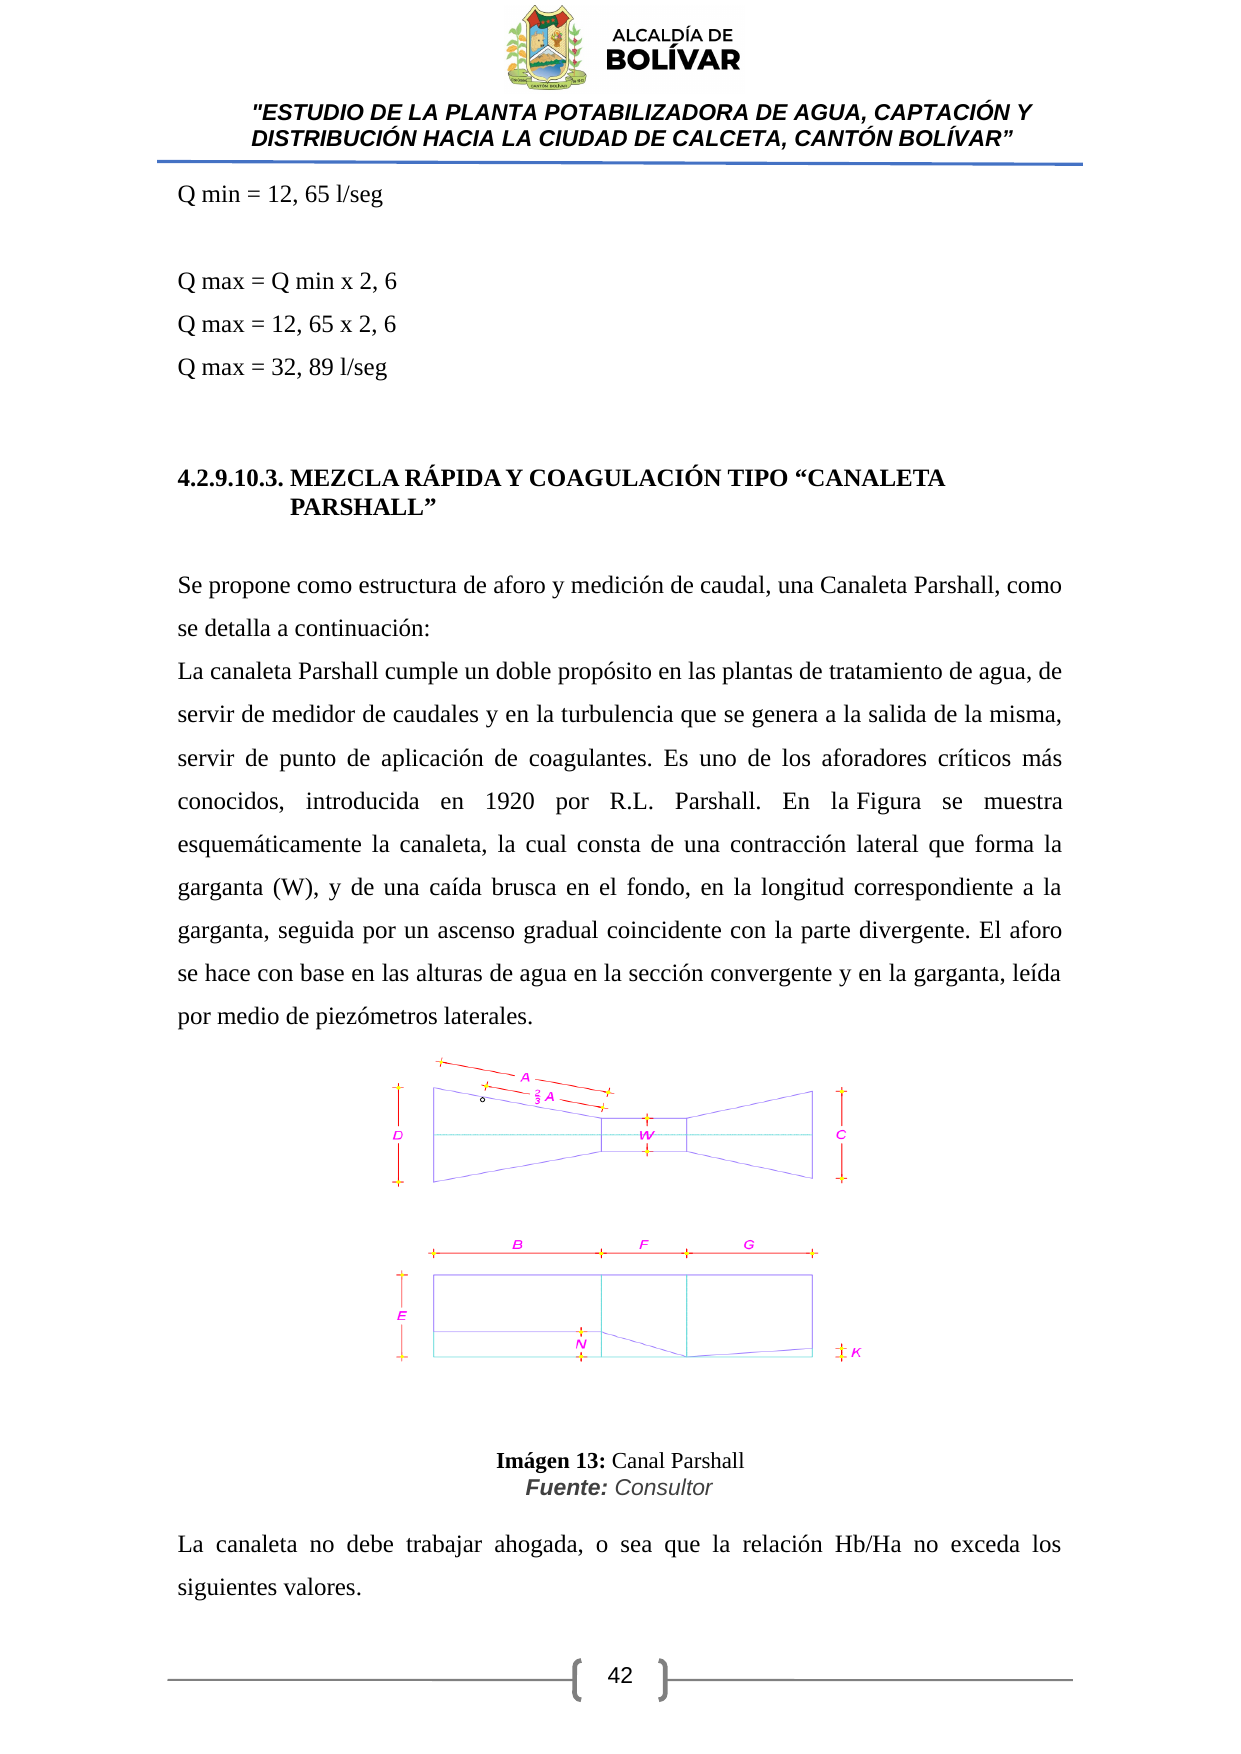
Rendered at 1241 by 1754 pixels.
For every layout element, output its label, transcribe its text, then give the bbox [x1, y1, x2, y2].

text Q max = 32, 89 l/seg [177, 352, 1063, 381]
text La canaleta no debe trabajar ahogada, o sea que la relación Hb/Ha no exceda los siguientes valores. [177, 1529, 1063, 1601]
text Imágen 13: Canal Parshall [177, 1447, 1063, 1473]
text Q max = 12, 65 x 2, 6 [177, 309, 1063, 338]
picture [367, 1044, 873, 1405]
picture [503, 5, 745, 94]
text Q max = Q min x 2, 6 [177, 266, 1063, 294]
text Q min = 12, 65 l/seg [177, 179, 1063, 208]
text La canaleta Parshall cumple un doble propósito en las plantas de tratamiento de agua, de servir de medidor de caudales y en la turbulencia que se genera a la salida de la misma, servir de punto de aplicación de coagulantes. Es uno de los aforadores críticos más conocidos, introducida en 1920 por R.L. Parshall. En la Figura se muestra esquemáticamente la canaleta, la cual consta de una contracción lateral que forma la garganta (W), y de una caída brusca en el fondo, en la longitud correspondiente a la garganta, seguida por un ascenso gradual coincidente con la parte divergente. El aforo se hace con base en las alturas de agua en la sección convergente y en la garganta, leída por medio de piezómetros laterales. [177, 656, 1063, 1030]
subtitle MEZCLA RÁPIDA Y COAGULACIÓN TIPO “CANALETA PARSHALL” [177, 463, 1063, 521]
text Se propone como estructura de aforo y medición de caudal, una Canaleta Parshall, como se detalla a continuación: [177, 570, 1063, 642]
text Fuente: Consultor [267, 1473, 973, 1500]
